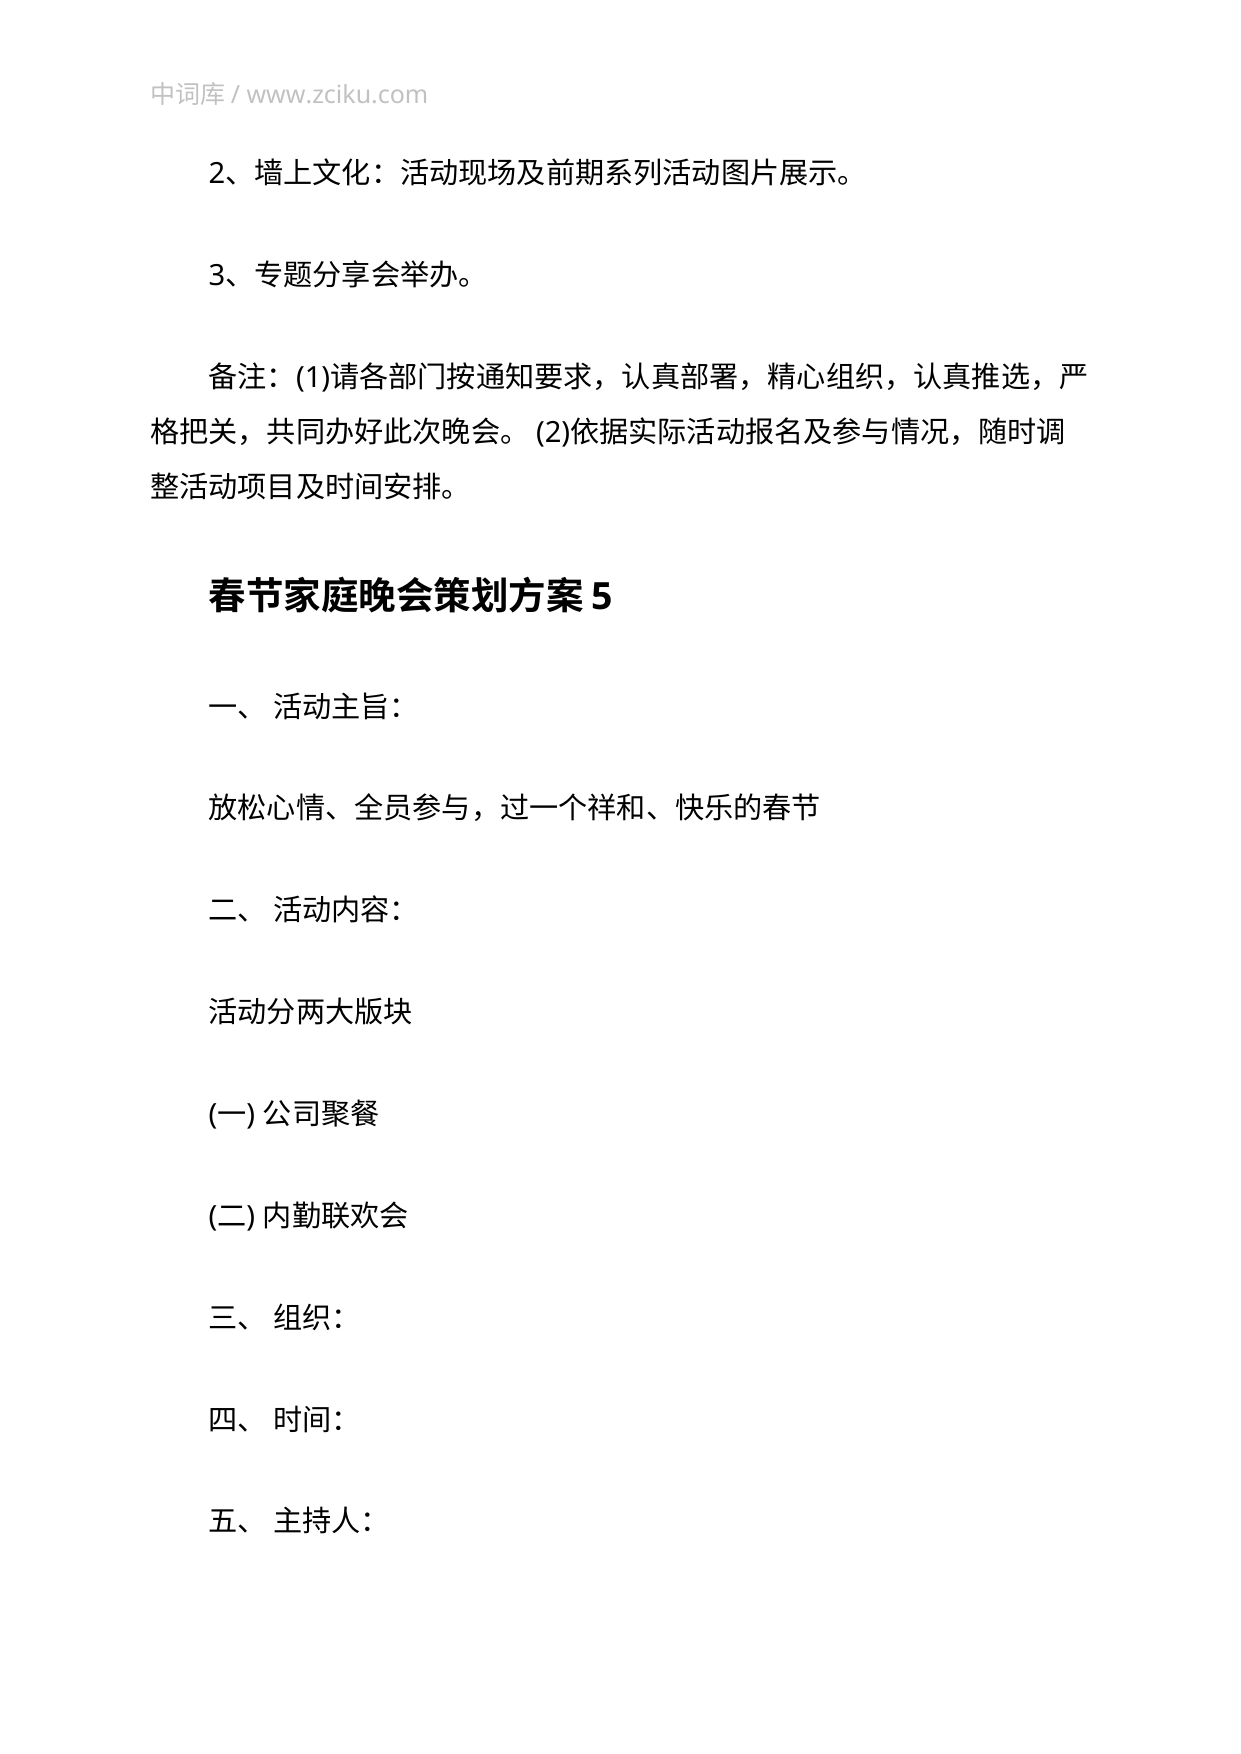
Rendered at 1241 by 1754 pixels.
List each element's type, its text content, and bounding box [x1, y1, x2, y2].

text 3、专题分享会举办。 [150, 252, 1090, 294]
text 春节家庭晚会策划方案5 [150, 566, 1090, 620]
text 三、 组织： [150, 1294, 1090, 1337]
text 五、 主持人： [150, 1498, 1090, 1540]
text 活动分两大版块 [150, 989, 1090, 1031]
text 四、 时间： [150, 1396, 1090, 1438]
text (一) 公司聚餐 [150, 1090, 1090, 1133]
text 二、 活动内容： [150, 887, 1090, 929]
text 2、墙上文化：活动现场及前期系列活动图片展示。 [150, 150, 1090, 192]
text 备注：(1)请各部门按通知要求，认真部署，精心组织，认真推选，严格把关，共同办好此次晚会。 (2)依据实际活动报名及参与情况，随时调整活动项目及时间安排。 [150, 354, 1090, 506]
text 放松心情、全员参与，过一个祥和、快乐的春节 [150, 785, 1090, 827]
text 一、 活动主旨： [150, 683, 1090, 726]
text (二) 内勤联欢会 [150, 1192, 1090, 1235]
